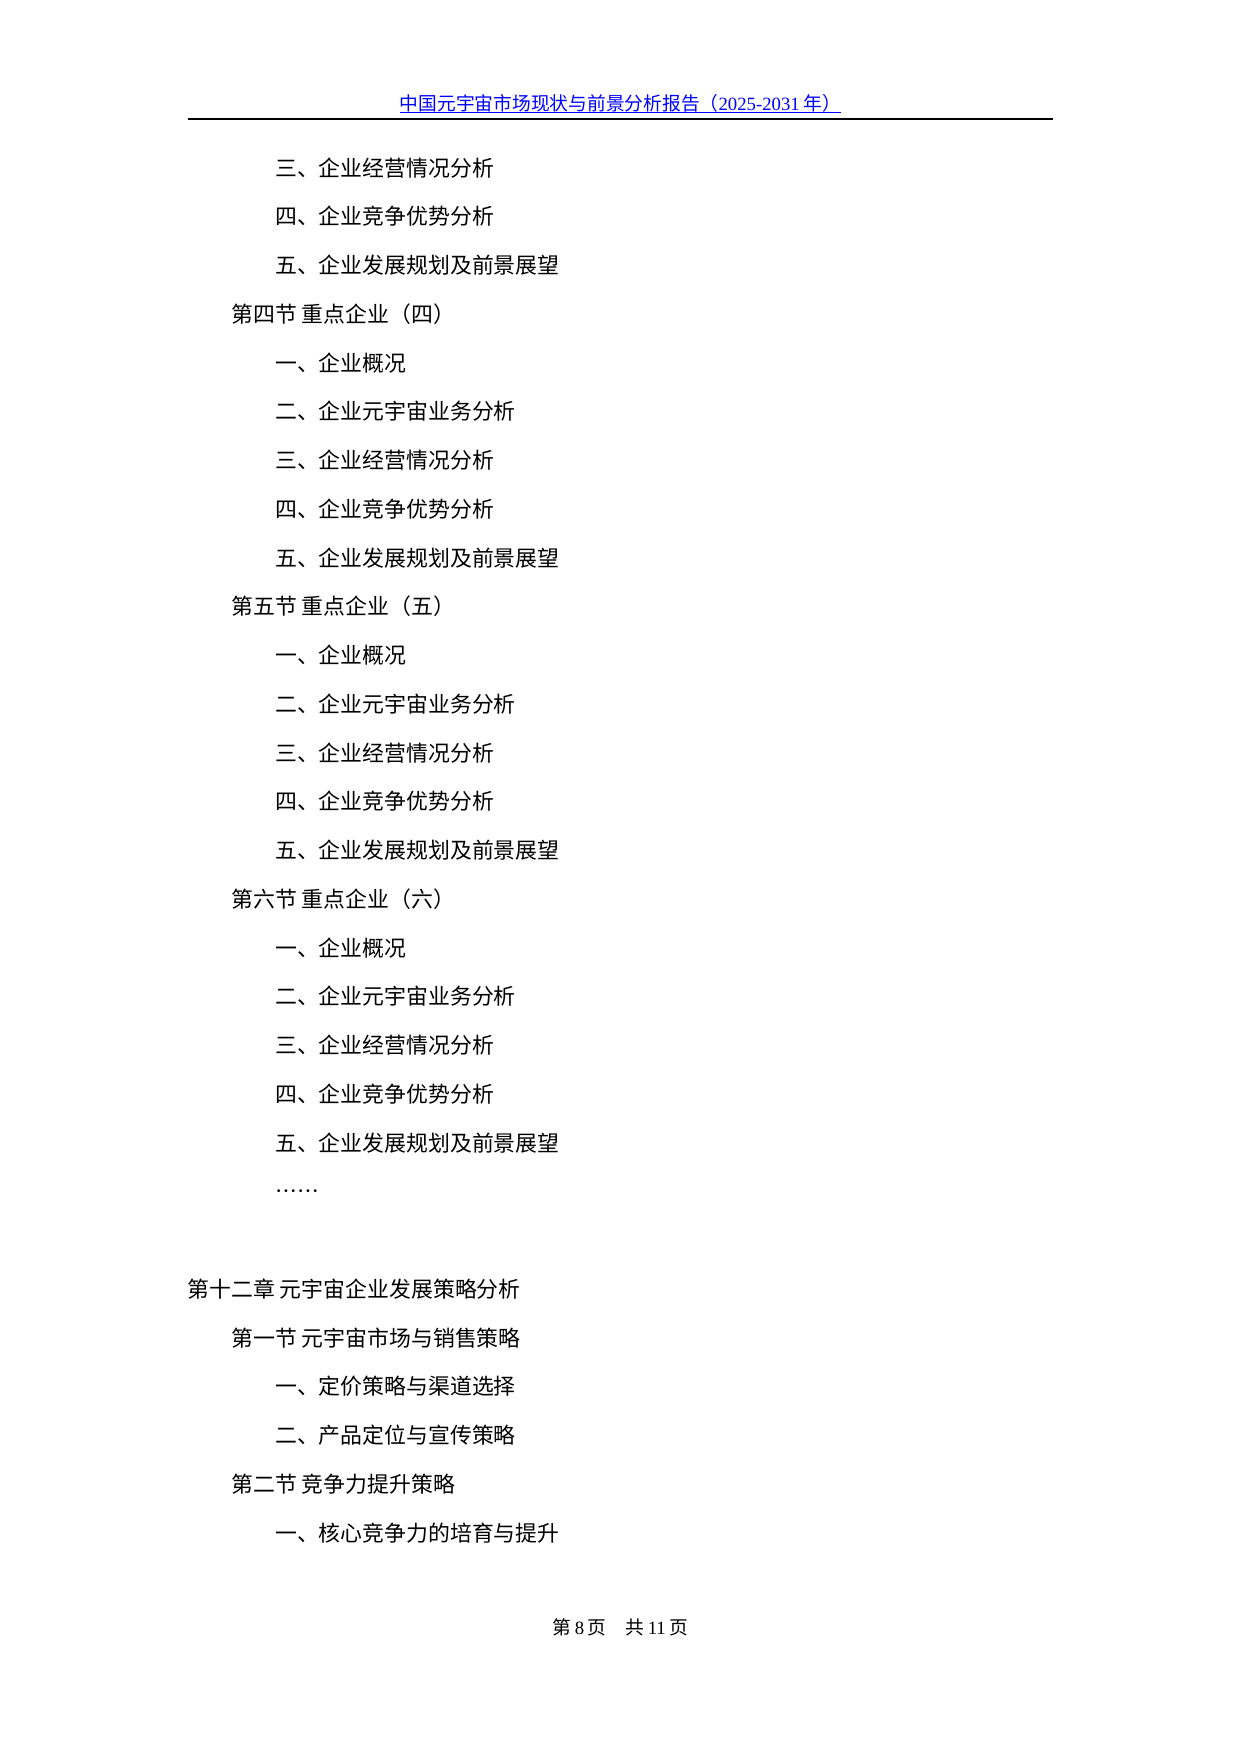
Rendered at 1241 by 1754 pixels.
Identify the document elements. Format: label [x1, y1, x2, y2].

text [187, 150, 1053, 1548]
